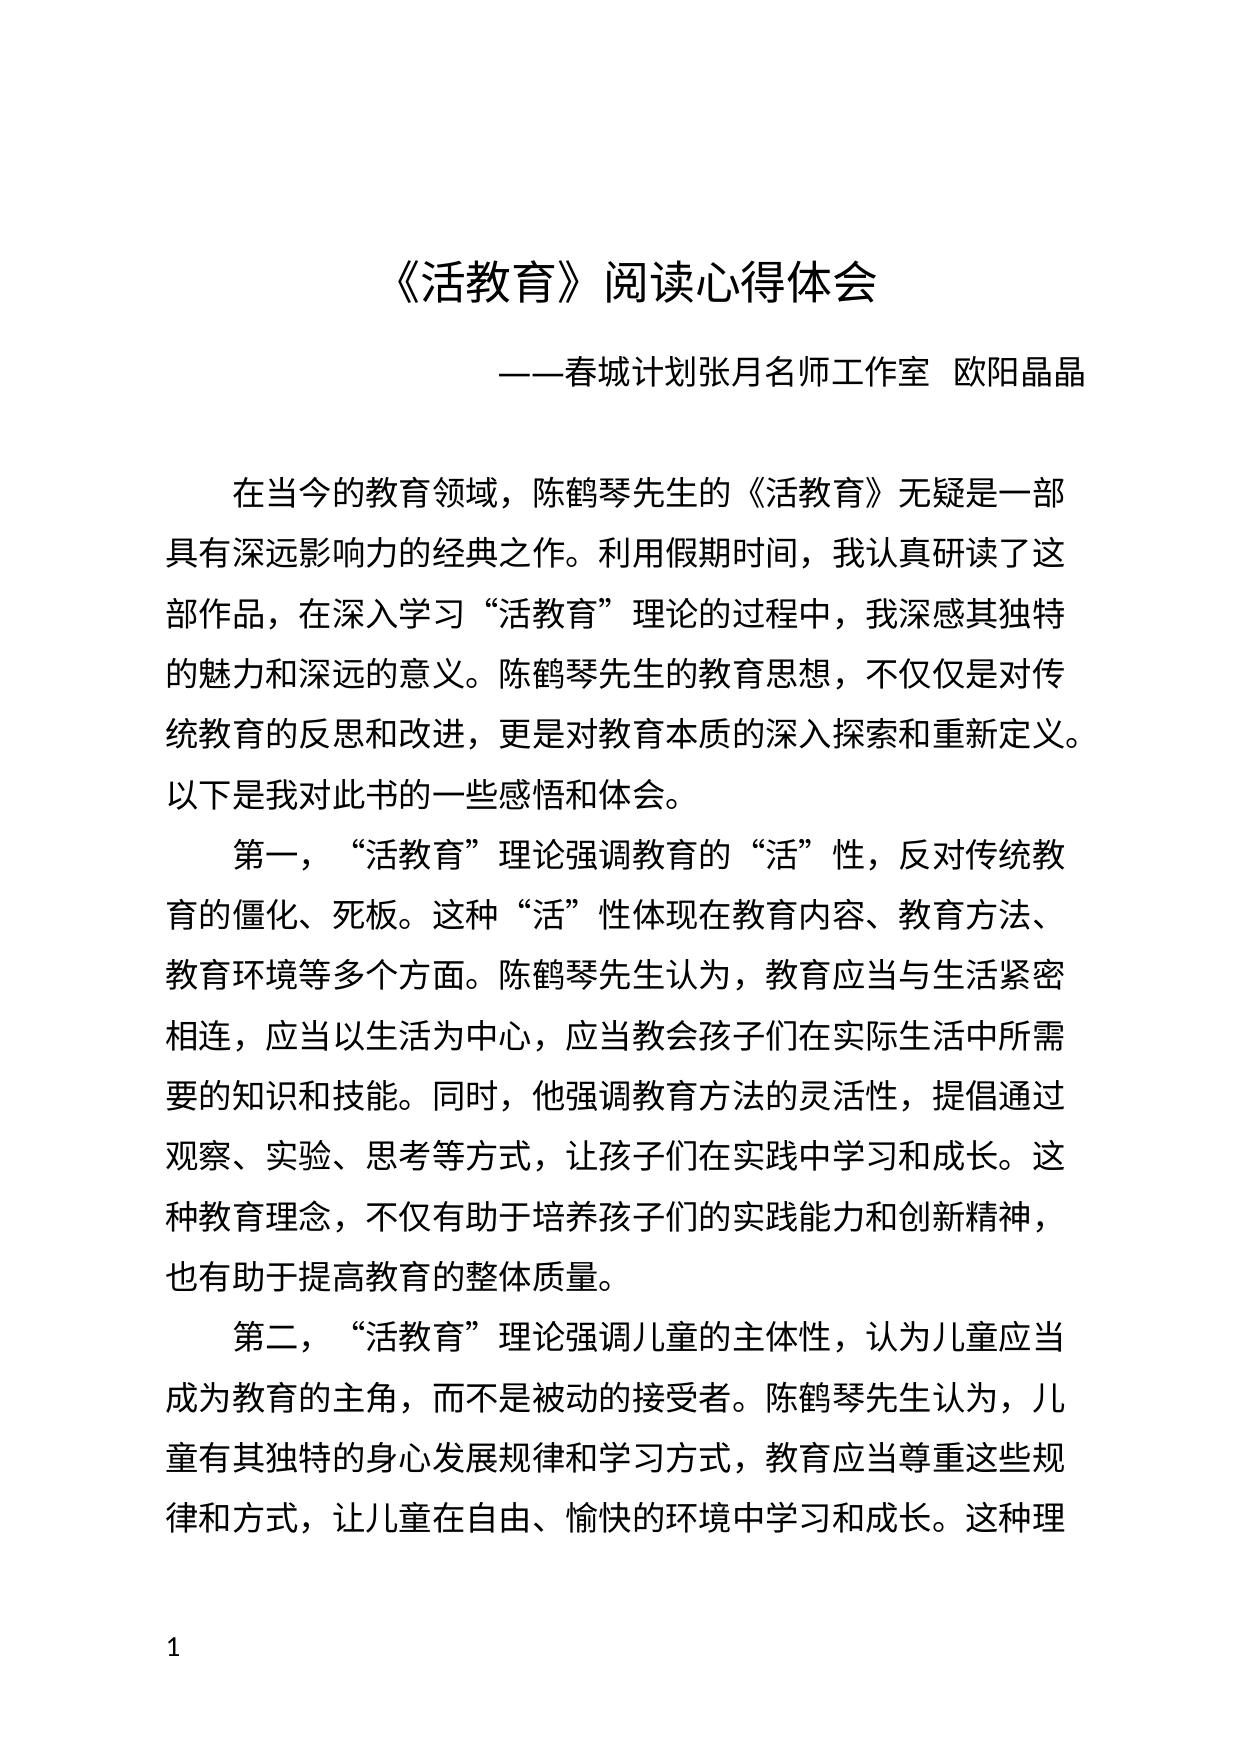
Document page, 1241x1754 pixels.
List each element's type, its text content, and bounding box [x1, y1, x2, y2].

text ——春城计划张月名师工作室 欧阳晶晶 [165, 340, 1087, 400]
text 第一，“活教育”理论强调教育的“活”性，反对传统教育的僵化、死板。这种“活”性体现在教育内容、教育方法、教育环境等多个方面。陈鹤琴先生认为，教育应当与生活紧密相连，应当以生活为中心，应当教会孩子们在实际生活中所需要的知识和技能。同时，他强调教育方法的灵活性，提倡通过观察、实验、思考等方式，让孩子们在实践中学习和成长。这种教育理念，不仅有助于培养孩子们的实践能力和创新精神，也有助于提高教育的整体质量。 [165, 823, 1087, 1305]
text 《活教育》阅读心得体会 [165, 219, 1087, 340]
text 在当今的教育领域，陈鹤琴先生的《活教育》无疑是一部具有深远影响力的经典之作。利用假期时间，我认真研读了这部作品，在深入学习“活教育”理论的过程中，我深感其独特的魅力和深远的意义。陈鹤琴先生的教育思想，不仅仅是对传统教育的反思和改进，更是对教育本质的深入探索和重新定义。以下是我对此书的一些感悟和体会。 [165, 461, 1087, 823]
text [165, 1305, 1087, 1546]
